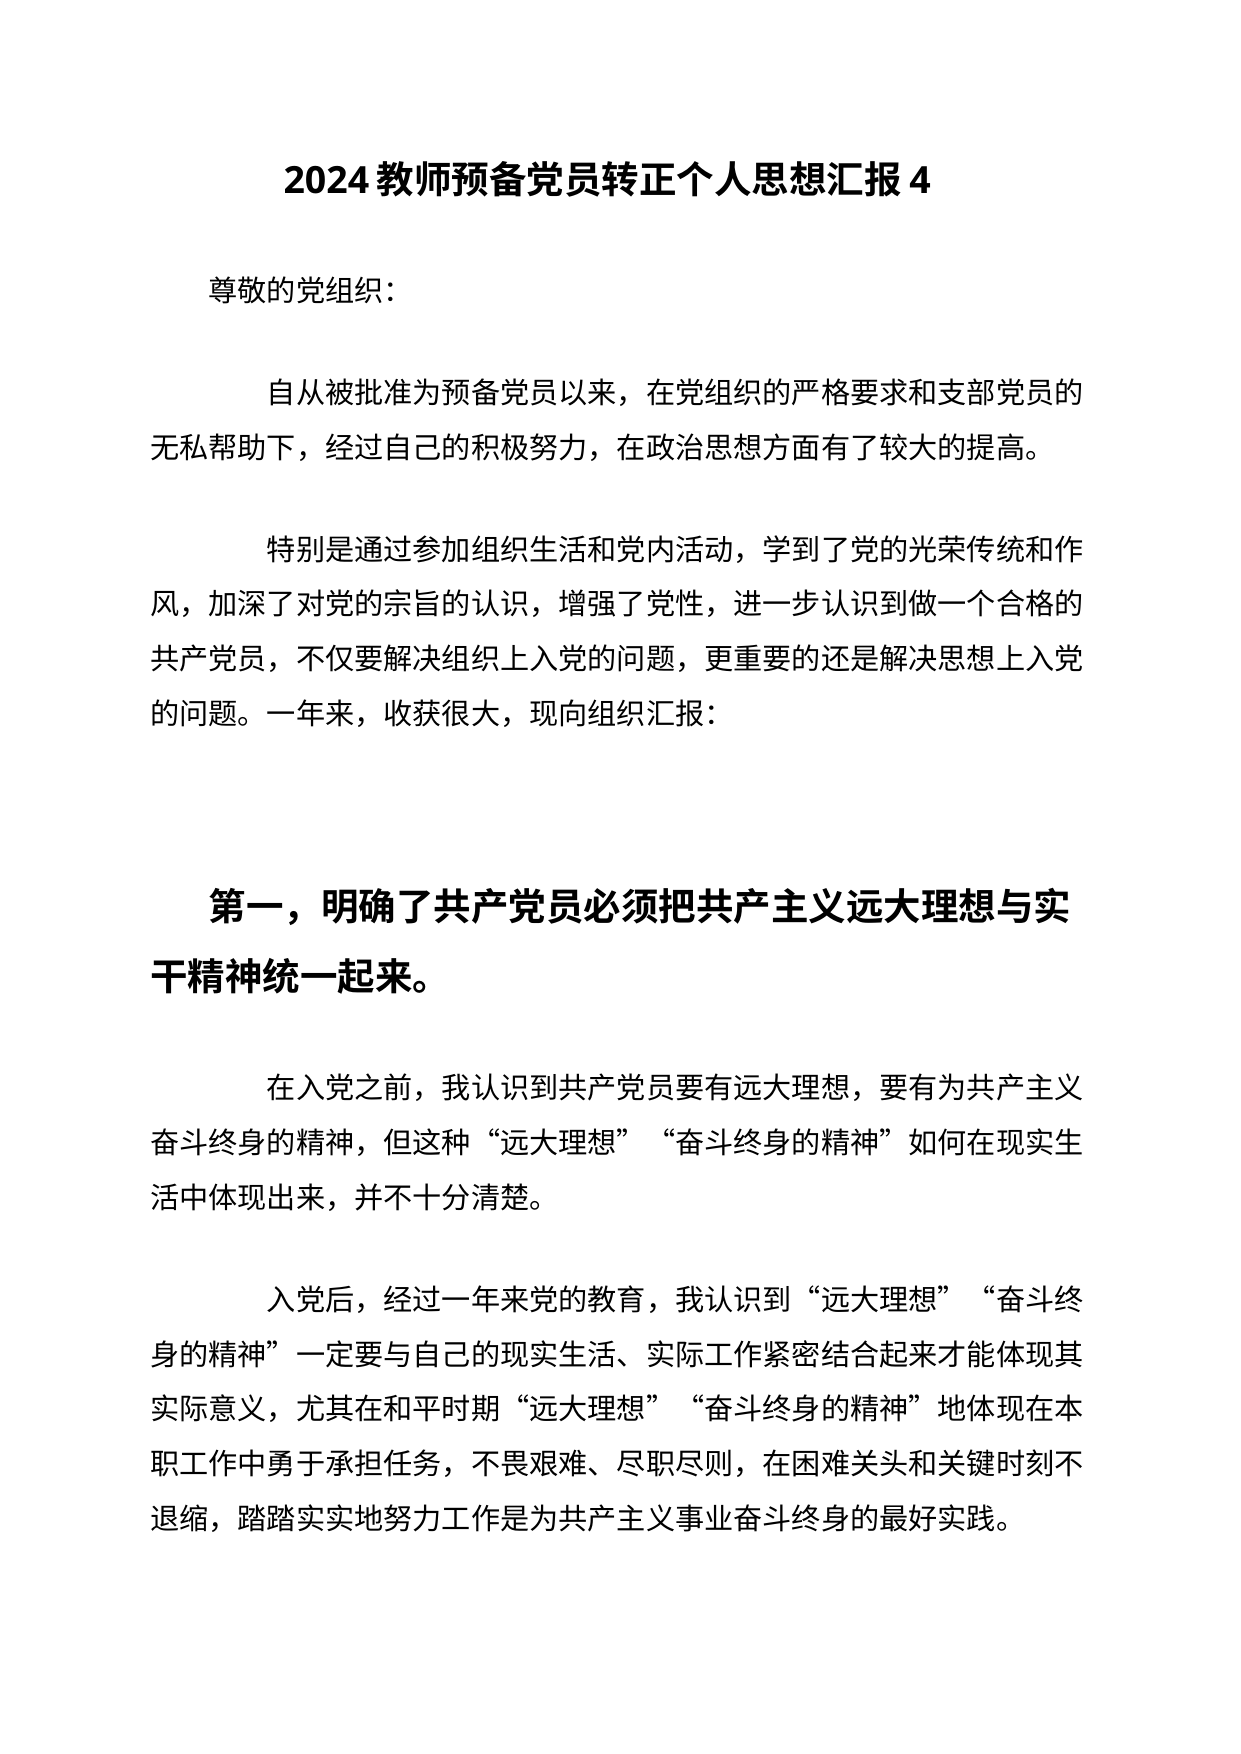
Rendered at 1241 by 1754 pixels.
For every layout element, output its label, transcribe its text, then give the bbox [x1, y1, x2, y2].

text 特别是通过参加组织生活和党内活动，学到了党的光荣传统和作风，加深了对党的宗旨的认识，增强了党性，进一步认识到做一个合格的共产党员，不仅要解决组织上入党的问题，更重要的还是解决思想上入党的问题。一年来，收获很大，现向组织汇报： [150, 526, 1090, 733]
text 2024教师预备党员转正个人思想汇报4 [150, 150, 1090, 204]
text 入党后，经过一年来党的教育，我认识到“远大理想”“奋斗终身的精神”一定要与自己的现实生活、实际工作紧密结合起来才能体现其实际意义，尤其在和平时期“远大理想”“奋斗终身的精神”地体现在本职工作中勇于承担任务，不畏艰难、尽职尽则，在困难关头和关键时刻不退缩，踏踏实实地努力工作是为共产主义事业奋斗终身的最好实践。 [150, 1276, 1090, 1538]
text 第一，明确了共产党员必须把共产主义远大理想与实干精神统一起来。 [150, 877, 1090, 1001]
text 尊敬的党组织： [150, 268, 1090, 310]
text 在入党之前，我认识到共产党员要有远大理想，要有为共产主义奋斗终身的精神，但这种“远大理想”“奋斗终身的精神”如何在现实生活中体现出来，并不十分清楚。 [150, 1064, 1090, 1217]
text 自从被批准为预备党员以来，在党组织的严格要求和支部党员的无私帮助下，经过自己的积极努力，在政治思想方面有了较大的提高。 [150, 369, 1090, 467]
